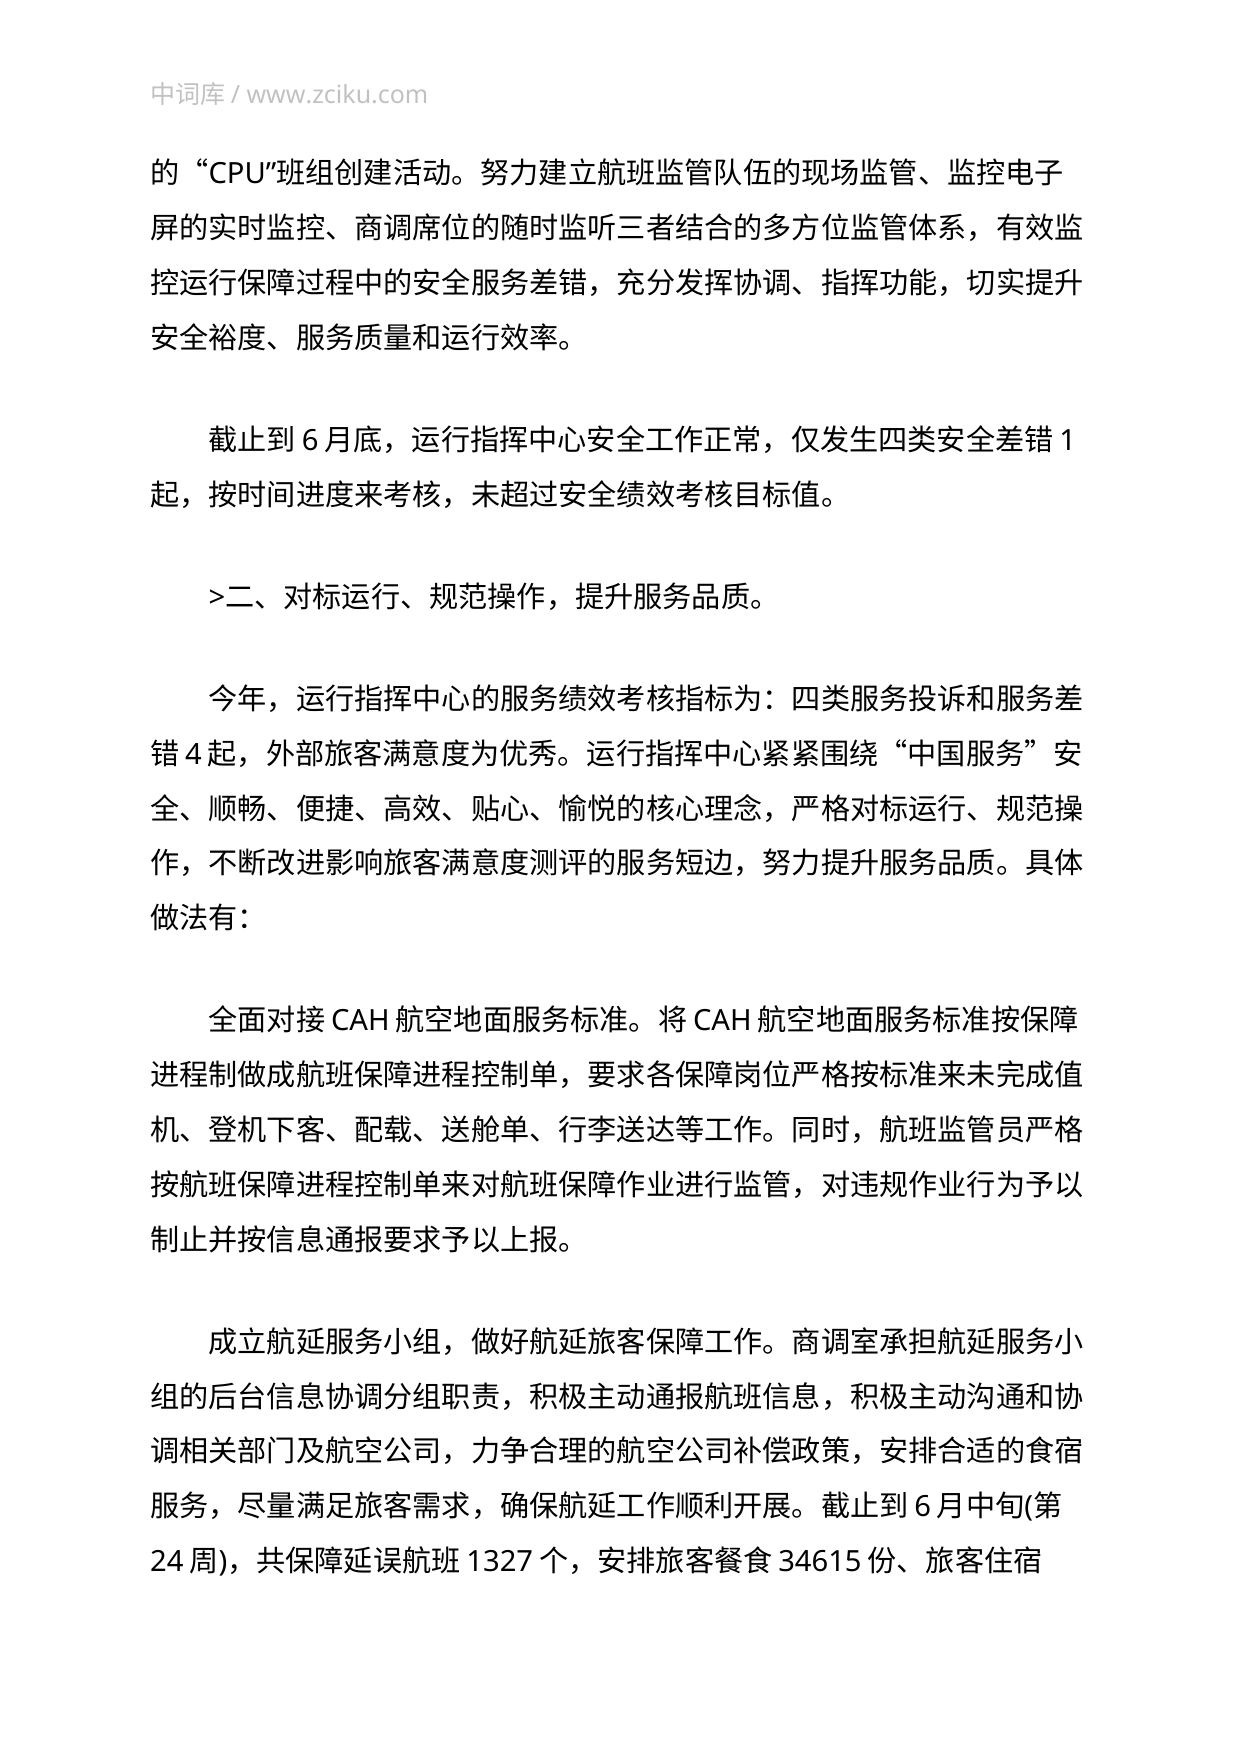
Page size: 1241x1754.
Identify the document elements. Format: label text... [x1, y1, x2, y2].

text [150, 150, 1090, 357]
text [150, 1318, 1090, 1580]
text 今年，运行指挥中心的服务绩效考核指标为：四类服务投诉和服务差错4起，外部旅客满意度为优秀。运行指挥中心紧紧围绕“中国服务”安全、顺畅、便捷、高效、贴心、愉悦的核心理念，严格对标运行、规范操作，不断改进影响旅客满意度测评的服务短边，努力提升服务品质。具体做法有： [150, 675, 1090, 937]
text 全面对接CAH航空地面服务标准。将CAH航空地面服务标准按保障进程制做成航班保障进程控制单，要求各保障岗位严格按标准来未完成值机、登机下客、配载、送舱单、行李送达等工作。同时，航班监管员严格按航班保障进程控制单来对航班保障作业进行监管，对违规作业行为予以制止并按信息通报要求予以上报。 [150, 997, 1090, 1259]
text >二、对标运行、规范操作，提升服务品质。 [150, 573, 1090, 616]
text 截止到6月底，运行指挥中心安全工作正常，仅发生四类安全差错1起，按时间进度来考核，未超过安全绩效考核目标值。 [150, 417, 1090, 514]
